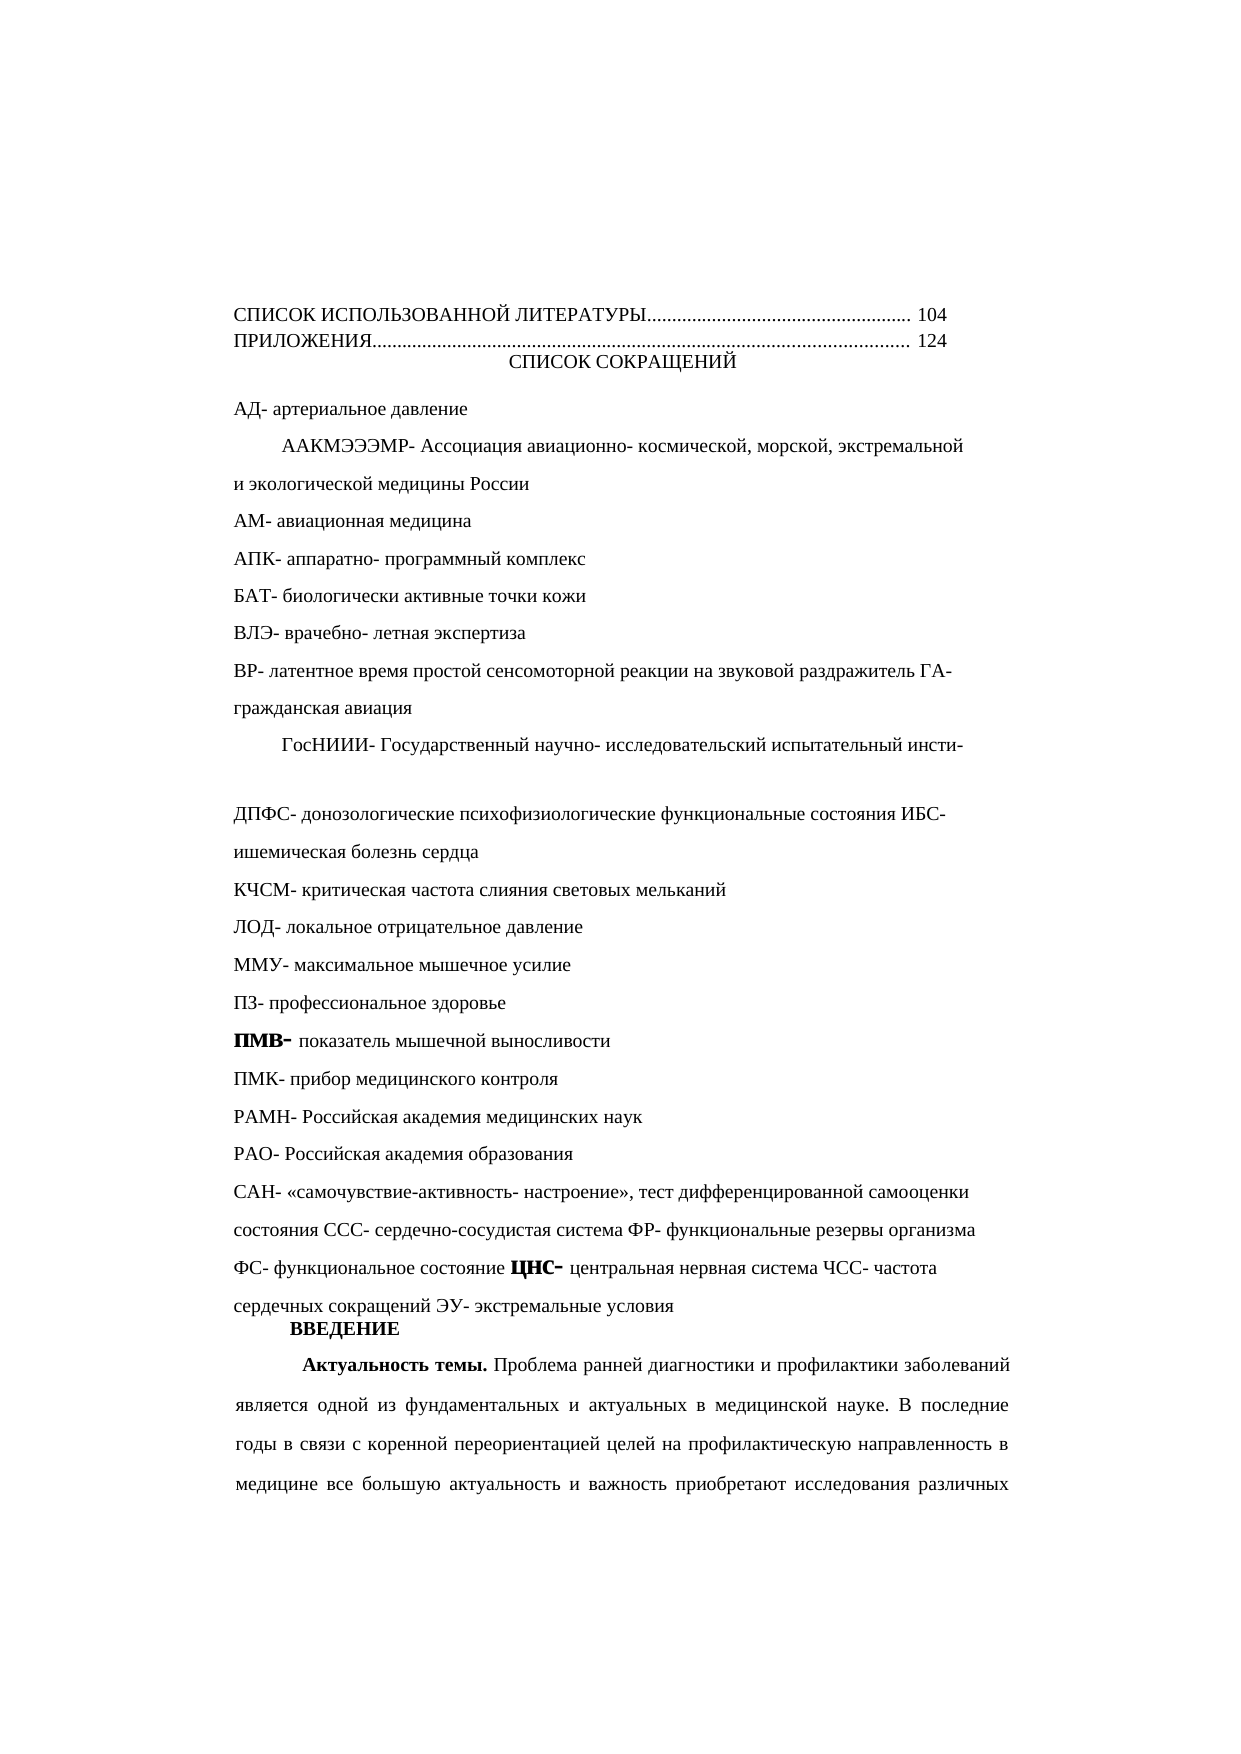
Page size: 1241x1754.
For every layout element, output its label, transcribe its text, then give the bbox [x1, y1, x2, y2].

text ПРИЛОЖЕНИЯ 124 [233, 326, 1012, 352]
text ГосНИИИ- Государственный научно- исследовательский испытательный инсти- [233, 722, 1012, 759]
text АД- артериальное давление [233, 385, 1012, 423]
text AM- авиационная медицина [233, 498, 1012, 535]
text БАТ- биологически активные точки кожи [233, 572, 1012, 610]
text и экологической медицины России [233, 460, 1012, 498]
text ВВЕДЕНИЕ [289, 1320, 1012, 1339]
text АПК- аппаратно- программный комплекс [233, 535, 1012, 572]
text ММУ- максимальное мышечное усилие [233, 942, 1012, 979]
text ВР- латентное время простой сенсомоторной реакции на звуковой раздражитель ГА- гражданская авиация [233, 647, 989, 722]
text ПМК- прибор медицинского контроля [233, 1055, 1012, 1093]
text САН- «самочувствие-активность- настроение», тест дифференцированной самооценки состояния ССС- сердечно-сосудистая система ФР- функциональные резервы организма ФС- функциональное состояние цнс- центральная нервная система ЧСС- частота сердечных сокращений ЭУ- экстремальные условия [233, 1168, 989, 1320]
text ААКМЭЭЭМР- Ассоциация авиационно- космической, морской, экстремальной [233, 423, 1012, 460]
text РАО- Российская академия образования [233, 1131, 1012, 1168]
text пмв- показатель мышечной выносливости [233, 1017, 1012, 1055]
text КЧСМ- критическая частота слияния световых мельканий [233, 866, 1012, 904]
text ВЛЭ- врачебно- летная экспертиза [233, 610, 1012, 647]
text РАМН- Российская академия медицинских наук [233, 1093, 1012, 1131]
text СПИСОК ИСПОЛЬЗОВАННОЙ ЛИТЕРАТУРЫ 104 [233, 301, 1012, 326]
text СПИСОК СОКРАЩЕНИЙ [233, 352, 1012, 372]
text ПЗ- профессиональное здоровье [233, 979, 1012, 1017]
text ЛОД- локальное отрицательное давление [233, 904, 1012, 942]
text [235, 1339, 1010, 1499]
text ДПФС- донозологические психофизиологические функциональные состояния ИБС- ишемическая болезнь сердца [233, 790, 989, 866]
